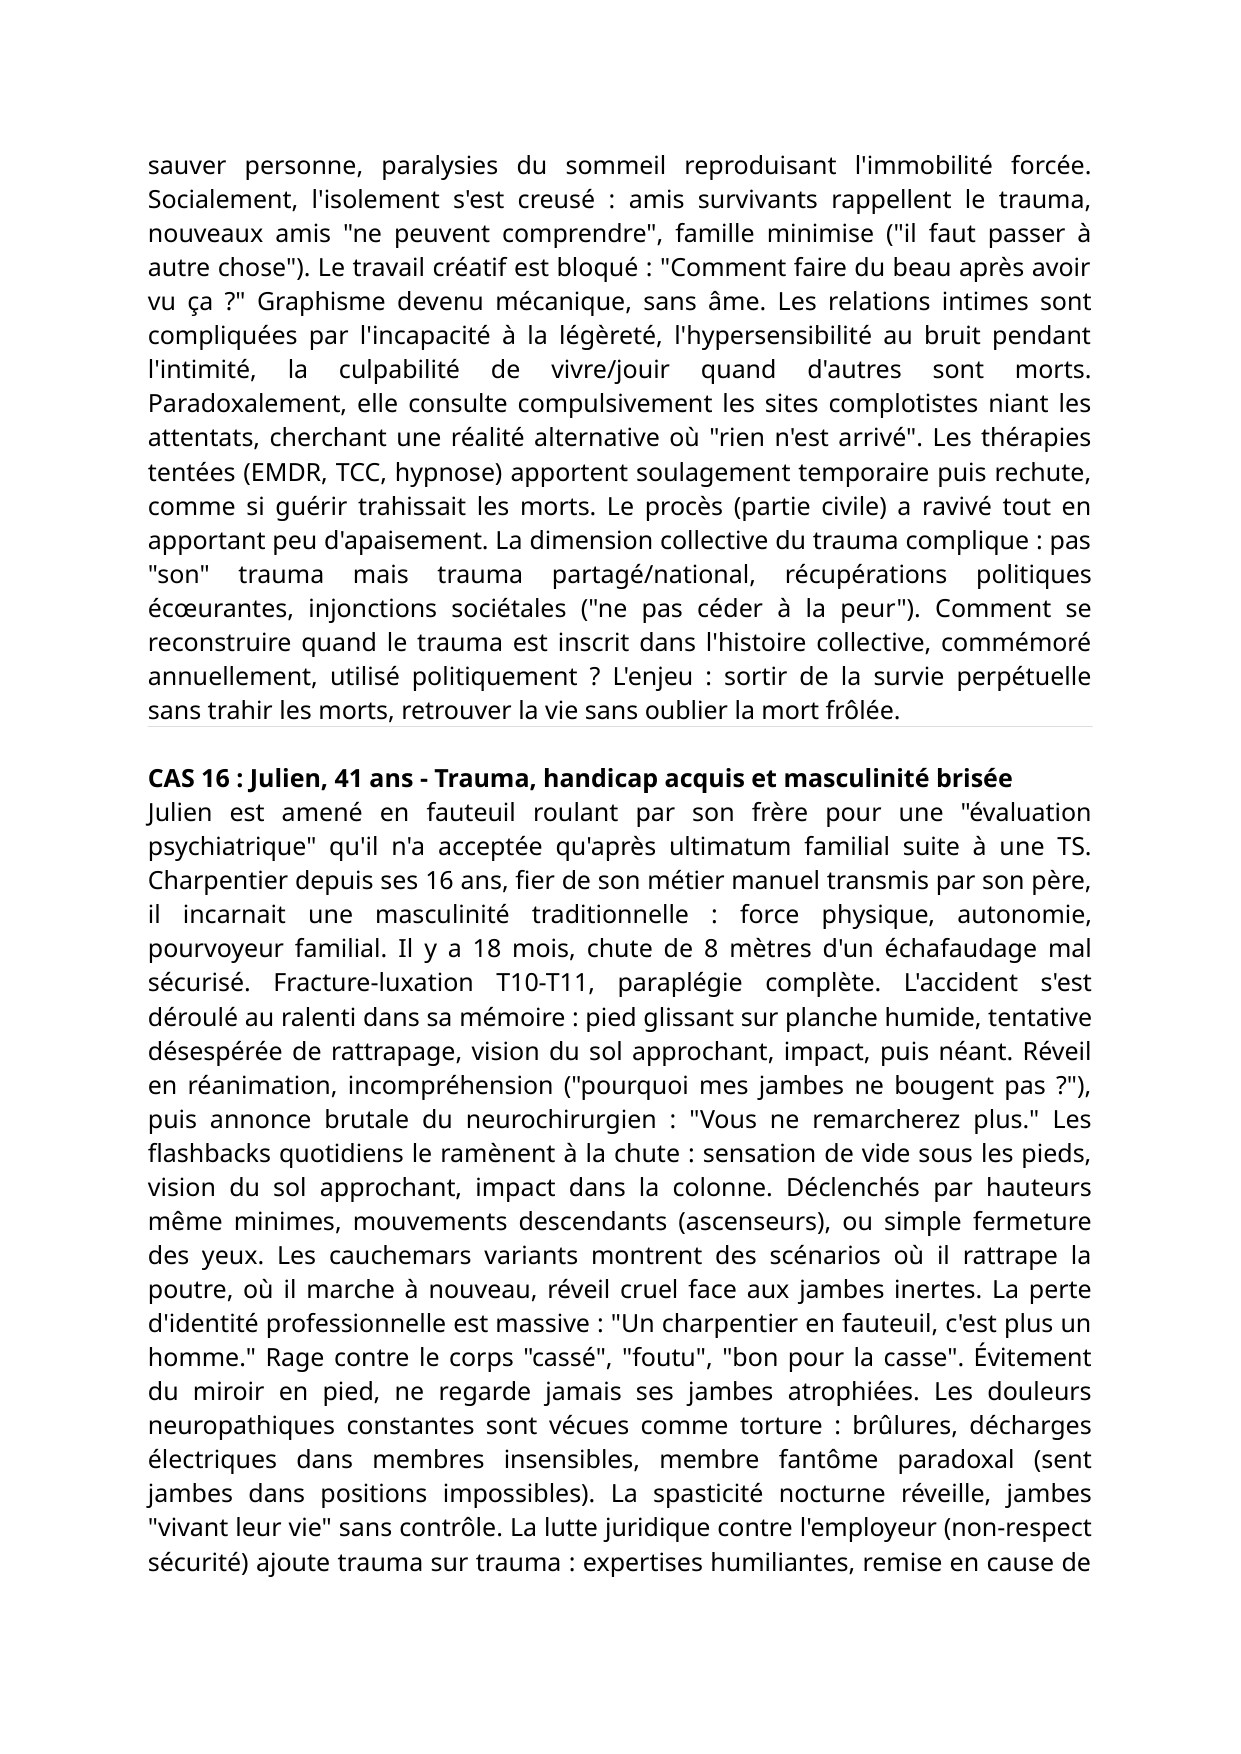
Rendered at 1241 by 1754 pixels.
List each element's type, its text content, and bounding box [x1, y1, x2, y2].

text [148, 795, 1093, 1578]
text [148, 148, 1093, 726]
text CAS 16 : Julien, 41 ans - Trauma, handicap acquis et masculinité brisée [148, 761, 1093, 795]
